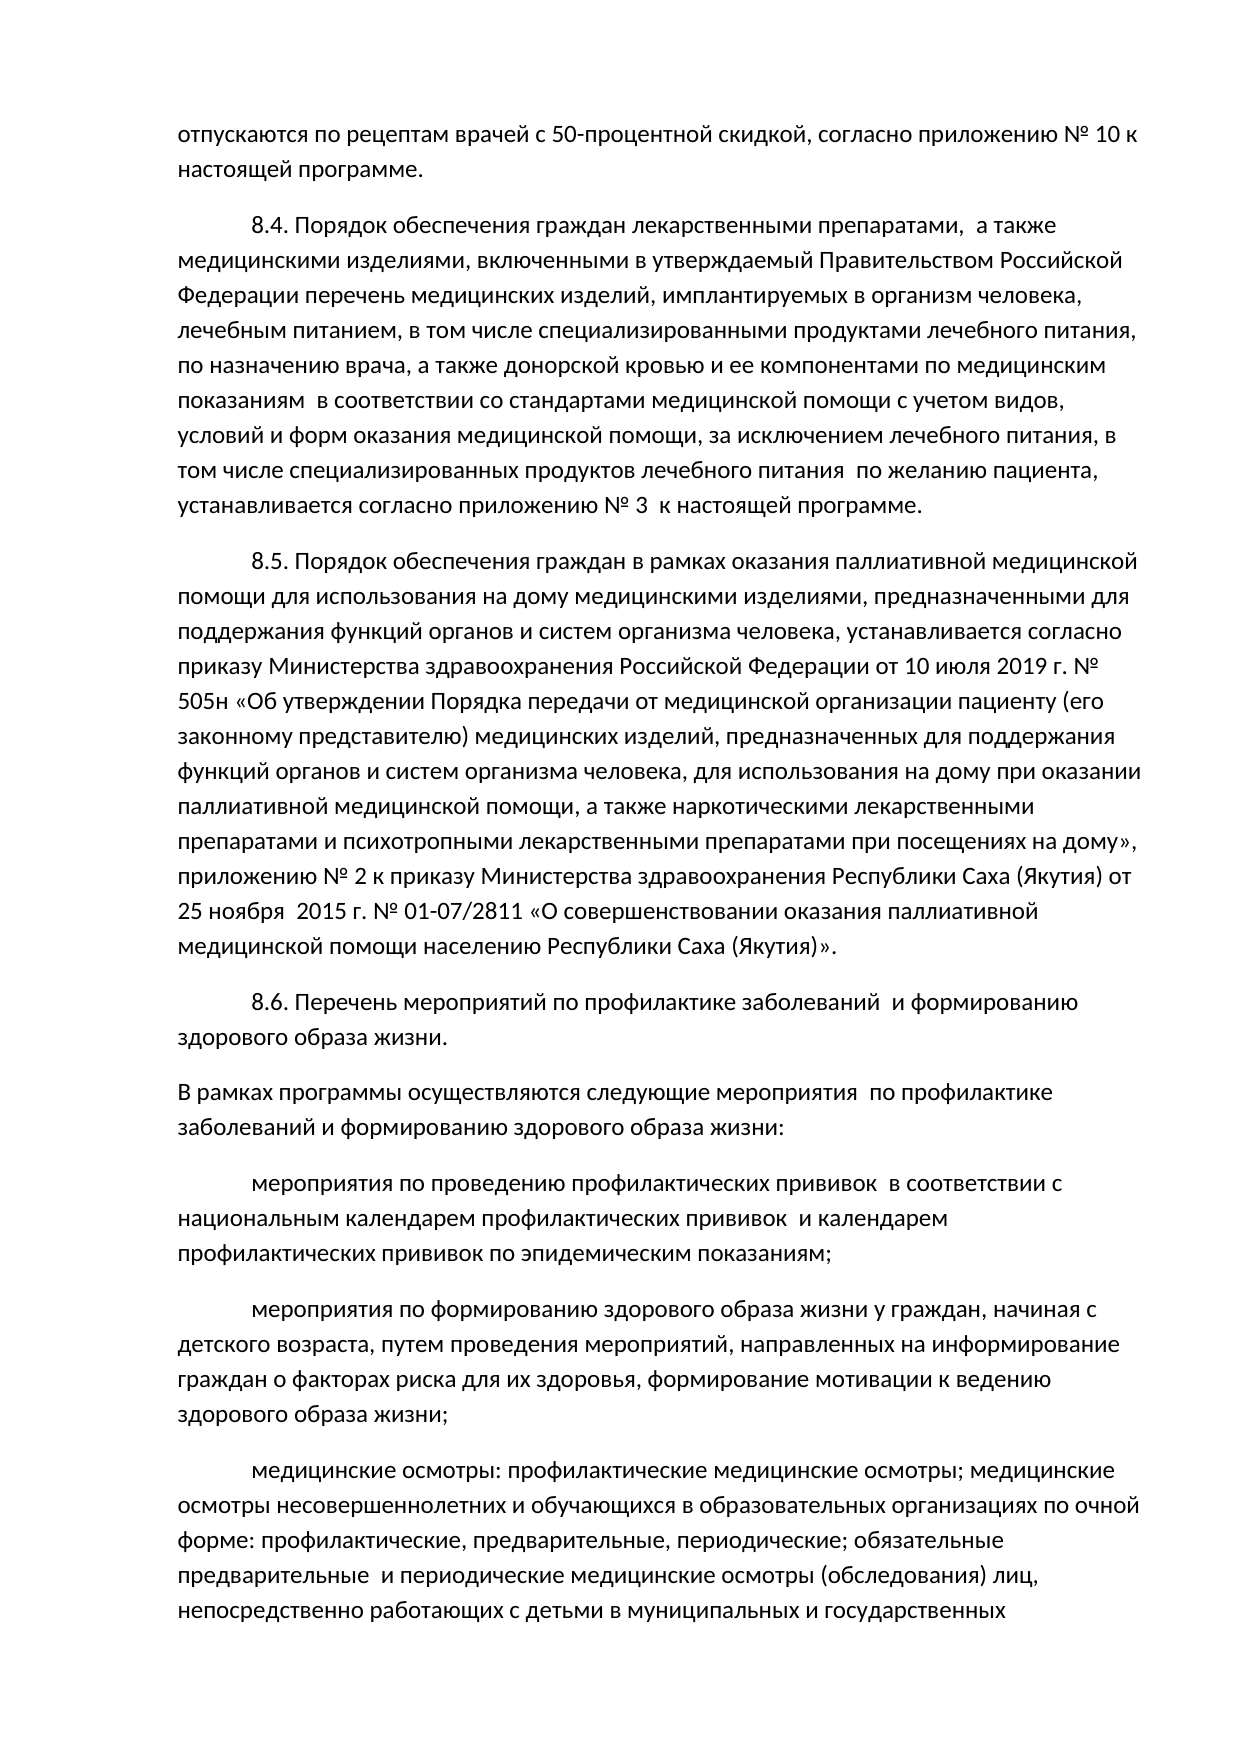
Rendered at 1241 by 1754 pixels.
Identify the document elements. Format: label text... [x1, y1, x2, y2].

text мероприятия по проведению профилактических прививок в соответствии с национальным календарем профилактических прививок и календарем профилактических прививок по эпидемическим показаниям; [177, 1167, 1152, 1268]
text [177, 118, 1152, 184]
text 8.5. Порядок обеспечения граждан в рамках оказания паллиативной медицинской помощи для использования на дому медицинскими изделиями, предназначенными для поддержания функций органов и систем организма человека, устанавливается согласно приказу Министерства здравоохранения Российской Федерации от 10 июля 2019 г. № 505н «Об утверждении Порядка передачи от медицинской организации пациенту (его законному представителю) медицинских изделий, предназначенных для поддержания функций органов и систем организма человека, для использования на дому при оказании паллиативной медицинской помощи, а также наркотическими лекарственными препаратами и психотропными лекарственными препаратами при посещениях на дому», приложению № 2 к приказу Министерства здравоохранения Республики Саха (Якутия) от 25 ноября 2015 г. № 01-07/2811 «О совершенствовании оказания паллиативной медицинской помощи населению Республики Саха (Якутия)». [177, 545, 1152, 960]
text 8.6. Перечень мероприятий по профилактике заболеваний и формированию здорового образа жизни. [177, 986, 1152, 1051]
text В рамках программы осуществляются следующие мероприятия по профилактике заболеваний и формированию здорового образа жизни: [177, 1076, 1152, 1142]
text мероприятия по формированию здорового образа жизни у граждан, начиная с детского возраста, путем проведения мероприятий, направленных на информирование граждан о факторах риска для их здоровья, формирование мотивации к ведению здорового образа жизни; [177, 1293, 1152, 1429]
text 8.4. Порядок обеспечения граждан лекарственными препаратами, а также медицинскими изделиями, включенными в утверждаемый Правительством Российской Федерации перечень медицинских изделий, имплантируемых в организм человека, лечебным питанием, в том числе специализированными продуктами лечебного питания, по назначению врача, а также донорской кровью и ее компонентами по медицинским показаниям в соответствии со стандартами медицинской помощи с учетом видов, условий и форм оказания медицинской помощи, за исключением лечебного питания, в том числе специализированных продуктов лечебного питания по желанию пациента, устанавливается согласно приложению № 3 к настоящей программе. [177, 209, 1152, 519]
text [177, 1454, 1152, 1624]
